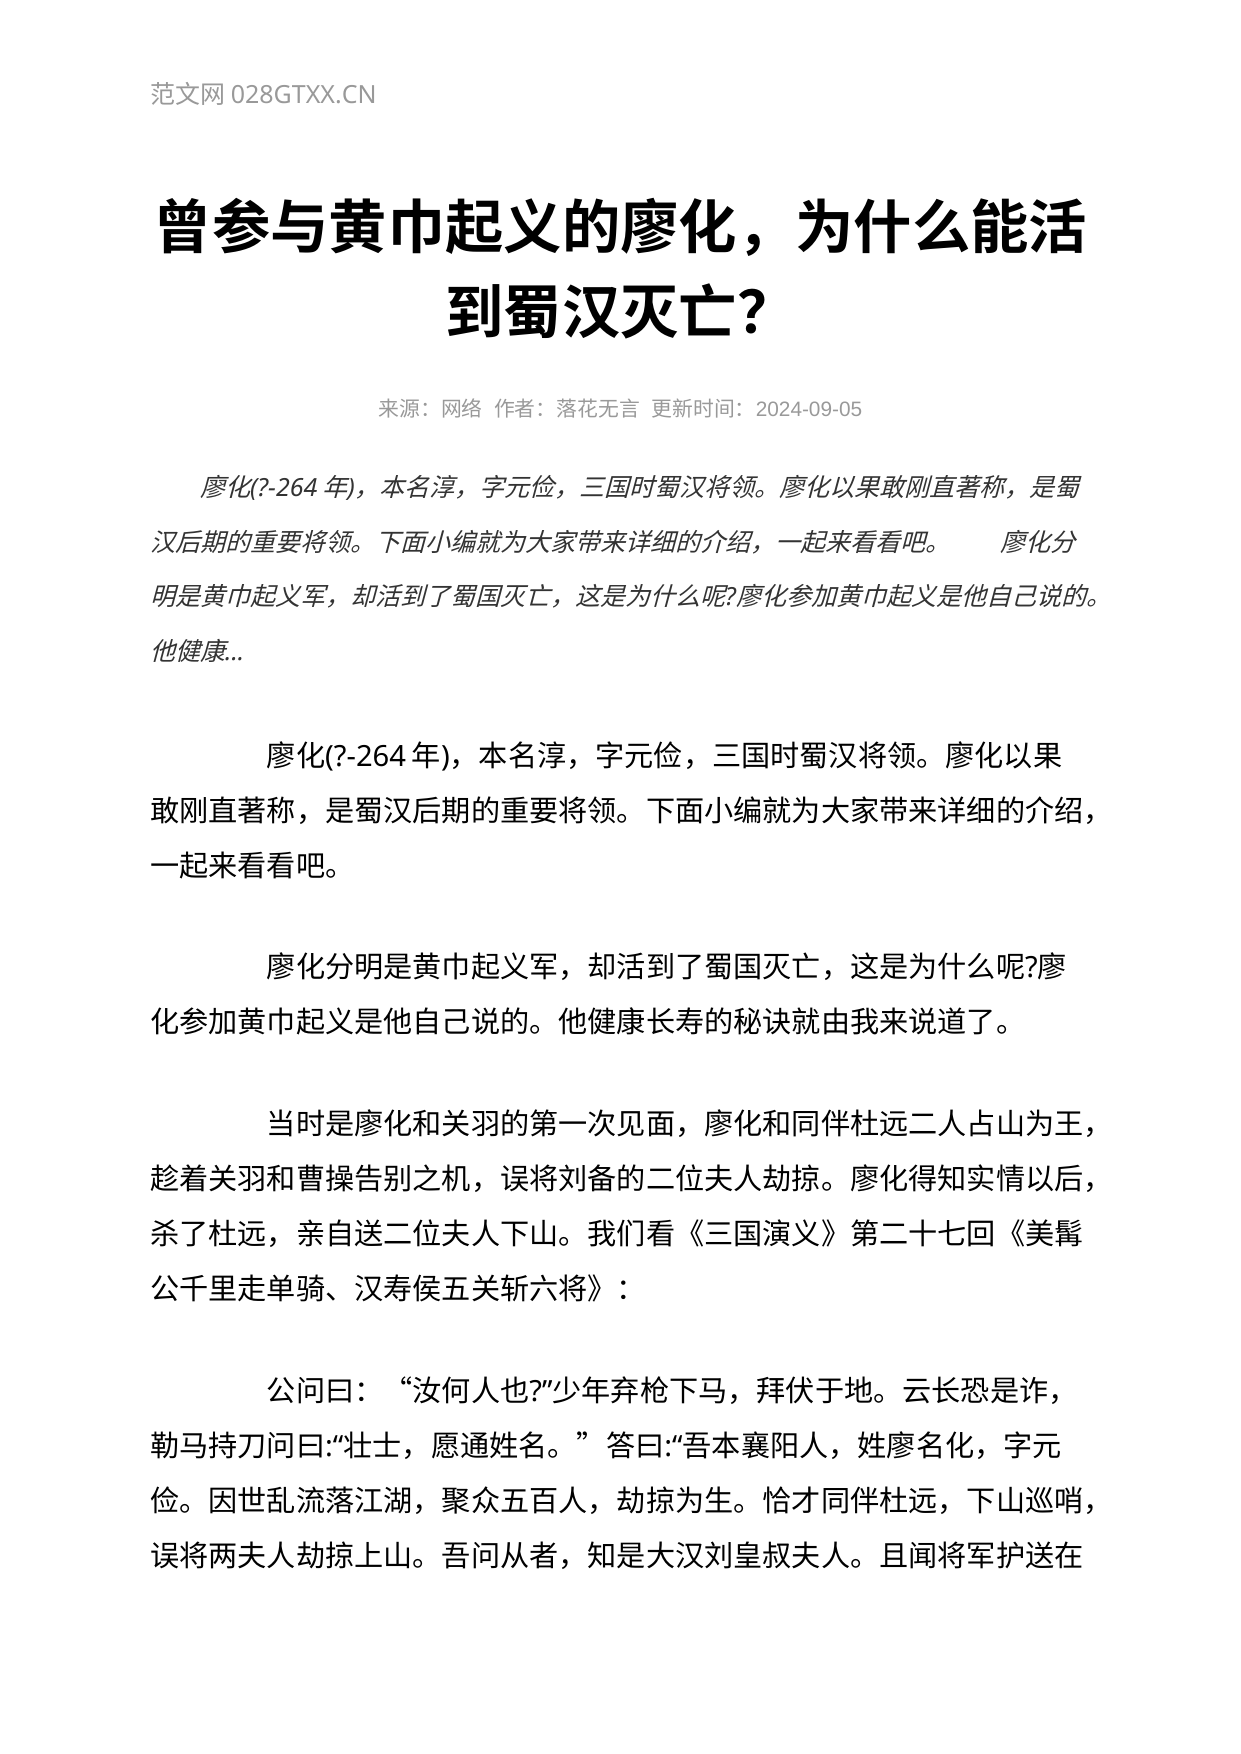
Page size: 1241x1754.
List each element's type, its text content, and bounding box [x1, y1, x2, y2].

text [150, 1367, 1090, 1574]
text 当时是廖化和关羽的第一次见面，廖化和同伴杜远二人占山为王，趁着关羽和曹操告别之机，误将刘备的二位夫人劫掠。廖化得知实情以后，杀了杜远，亲自送二位夫人下山。我们看《三国演义》第二十七回《美髯公千里走单骑、汉寿侯五关斩六将》： [150, 1101, 1090, 1308]
text 廖化(?-264年)，本名淳，字元俭，三国时蜀汉将领。廖化以果敢刚直著称，是蜀汉后期的重要将领。下面小编就为大家带来详细的介绍，一起来看看吧。 廖化分明是黄巾起义军，却活到了蜀国灭亡，这是为什么呢?廖化参加黄巾起义是他自己说的。他健康... [150, 468, 1090, 667]
text 廖化(?-264年)，本名淳，字元俭，三国时蜀汉将领。廖化以果敢刚直著称，是蜀汉后期的重要将领。下面小编就为大家带来详细的介绍，一起来看看吧。 [150, 732, 1090, 884]
text 来源：网络 作者：落花无言 更新时间：2024-09-05 [150, 397, 1090, 421]
text 廖化分明是黄巾起义军，却活到了蜀国灭亡，这是为什么呢?廖化参加黄巾起义是他自己说的。他健康长寿的秘诀就由我来说道了。 [150, 944, 1090, 1041]
subtitle 曾参与黄巾起义的廖化，为什么能活到蜀汉灭亡？ [150, 181, 1090, 350]
